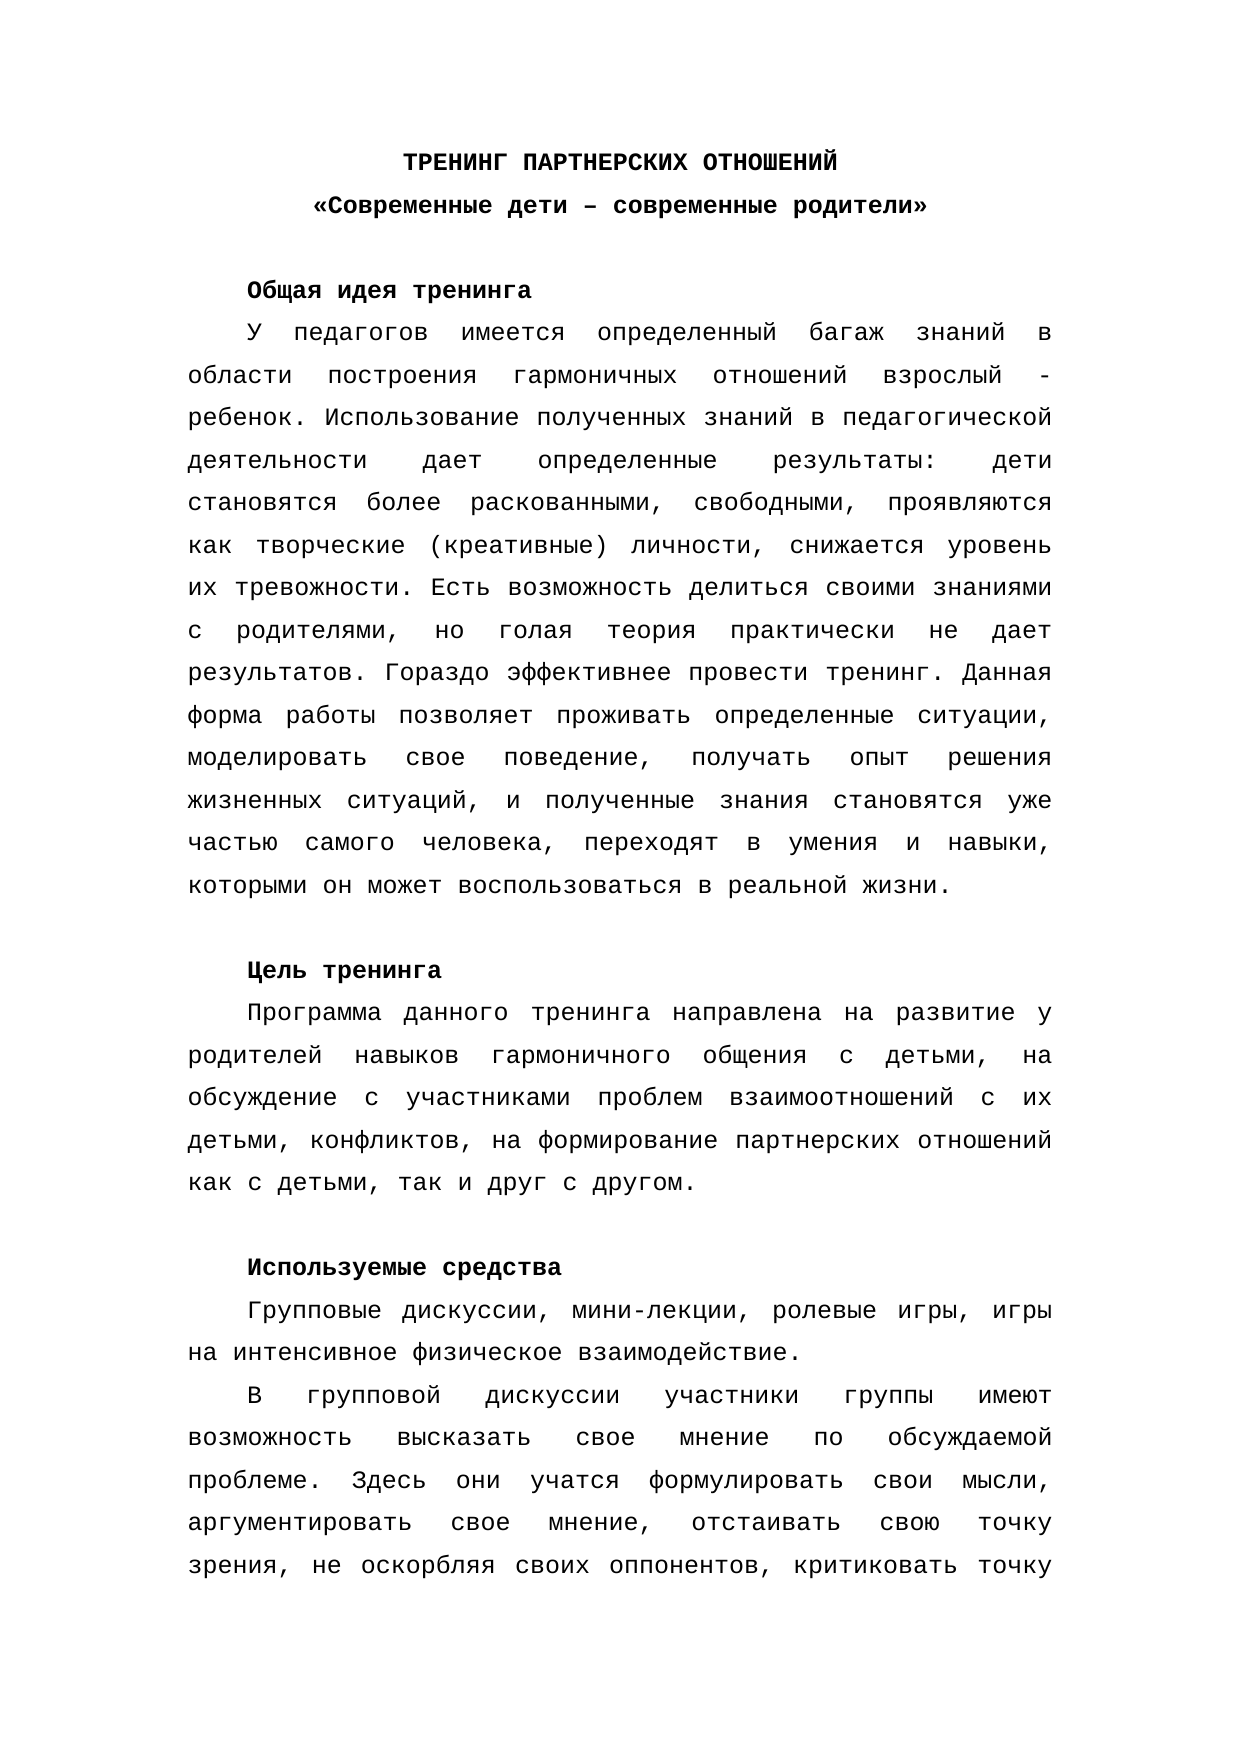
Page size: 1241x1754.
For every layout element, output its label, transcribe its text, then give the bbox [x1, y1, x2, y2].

text «Современные дети – современные родители» [187, 192, 1053, 221]
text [187, 1382, 1053, 1581]
text Общая идея тренинга [187, 277, 1053, 306]
text Групповые дискуссии, мини-лекции, ролевые игры, игры на интенсивное физическое взаимодействие. [187, 1297, 1053, 1368]
text У педагогов имеется определенный багаж знаний в области построения гармоничных отношений взрослый - ребенок. Использование полученных знаний в педагогической деятельности дает определенные результаты: дети становятся более раскованными, свободными, проявляются как творческие (креативные) личности, снижается уровень их тревожности. Есть возможность делиться своими знаниями с родителями, но голая теория практически не дает результатов. Гораздо эффективнее провести тренинг. Данная форма работы позволяет проживать определенные ситуации, моделировать свое поведение, получать опыт решения жизненных ситуаций, и полученные знания становятся уже частью самого человека, переходят в умения и навыки, которыми он может воспользоваться в реальной жизни. [187, 320, 1053, 901]
text Программа данного тренинга направлена на развитие у родителей навыков гармоничного общения с детьми, на обсуждение с участниками проблем взаимоотношений с их детьми, конфликтов, на формирование партнерских отношений как с детьми, так и друг с другом. [187, 1000, 1053, 1198]
text Тренинг партнерских отношений [187, 150, 1053, 178]
text Цель тренинга [187, 957, 1053, 986]
text Используемые средства [187, 1255, 1053, 1283]
